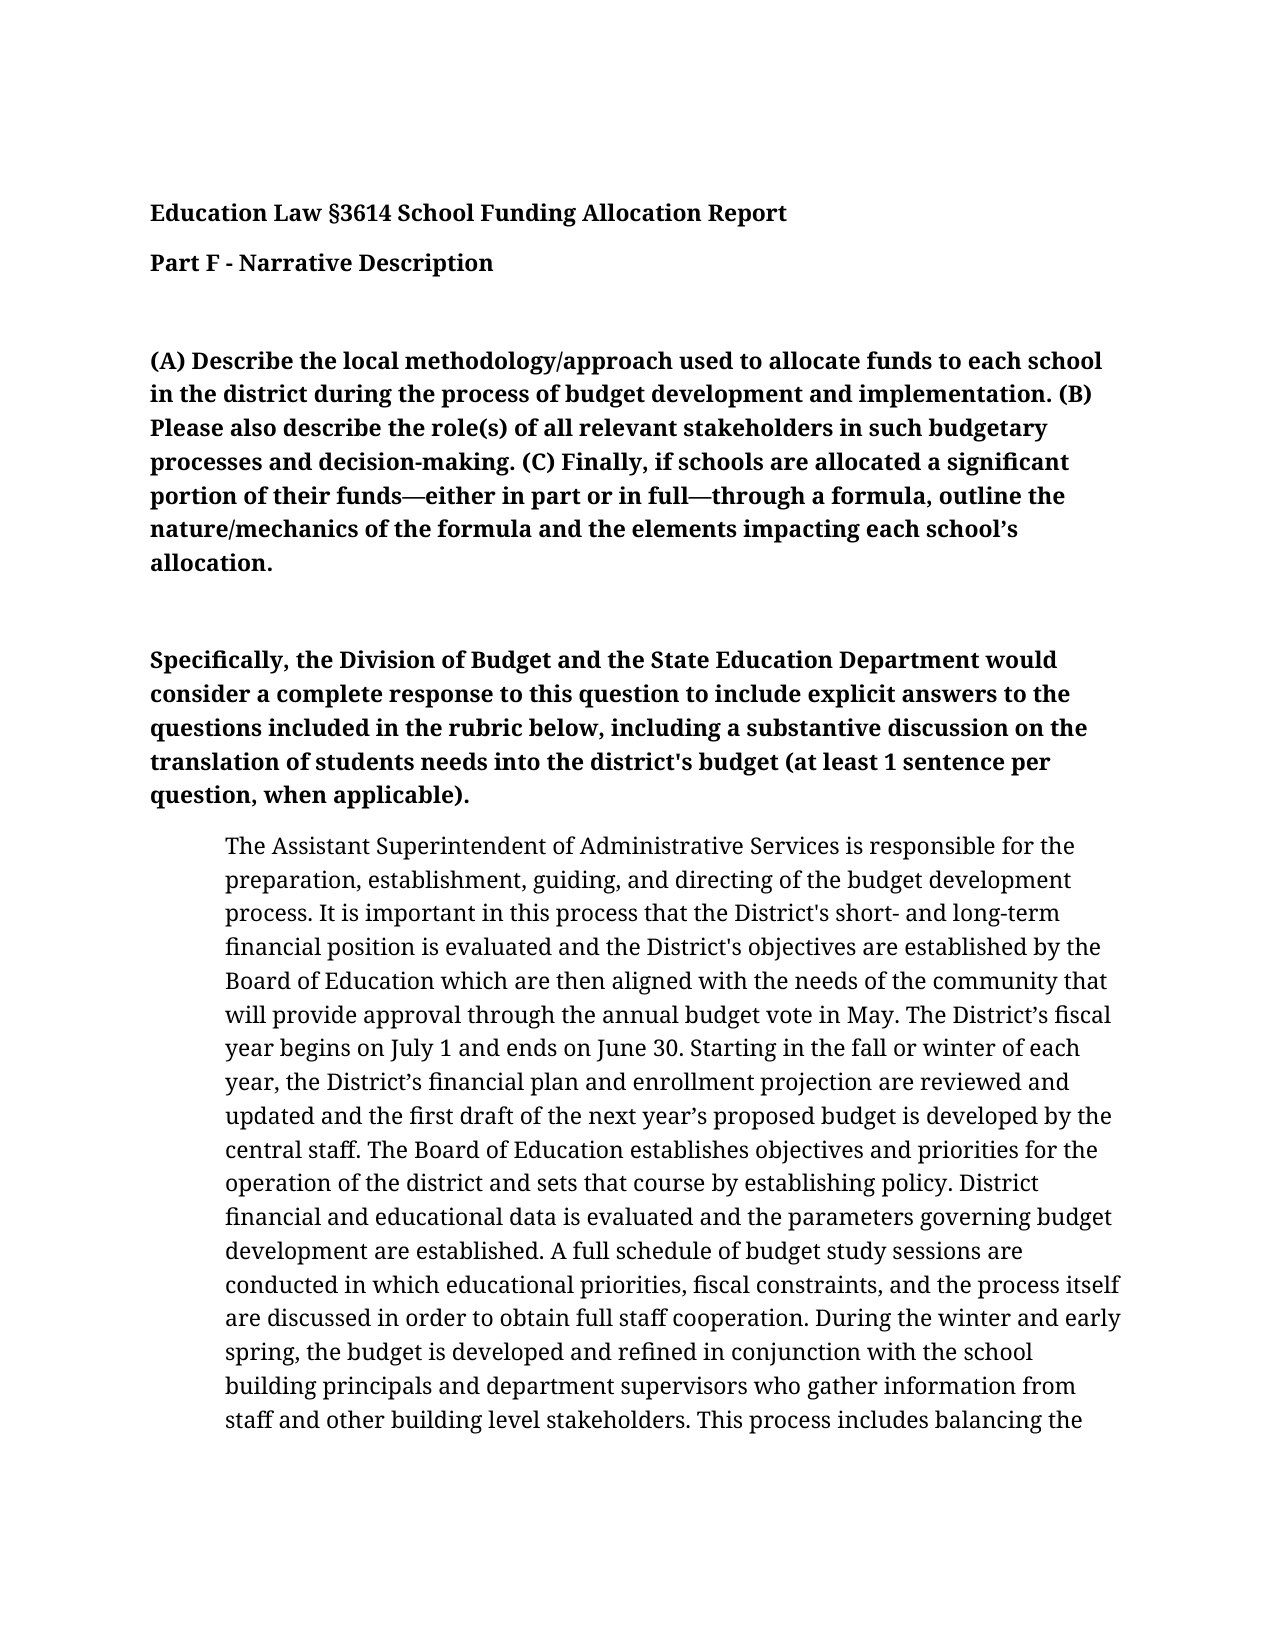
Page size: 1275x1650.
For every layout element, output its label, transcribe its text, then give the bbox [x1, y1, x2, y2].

list (A) Describe the local methodology/approach used to allocate funds to each school in the district during the process of budget development and implementation. (B) Please also describe the role(s) of all relevant stakeholders in such budgetary processes and decision-making. (C) Finally, if schools are allocated a significant portion of their funds—either in part or in full—through a formula, outline the nature/mechanics of the formula and the elements impacting each school’s allocation. [150, 344, 1125, 578]
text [225, 830, 1125, 1435]
text Part F - Narrative Description [150, 247, 1125, 278]
text Specifically, the Division of Budget and the State Education Department would consider a complete response to this question to include explicit answers to the questions included in the rubric below, including a substantive discussion on the translation of students needs into the district's budget (at least 1 sentence per question, when applicable). [150, 644, 1125, 811]
text Education Law §3614 School Funding Allocation Report [150, 197, 1125, 228]
